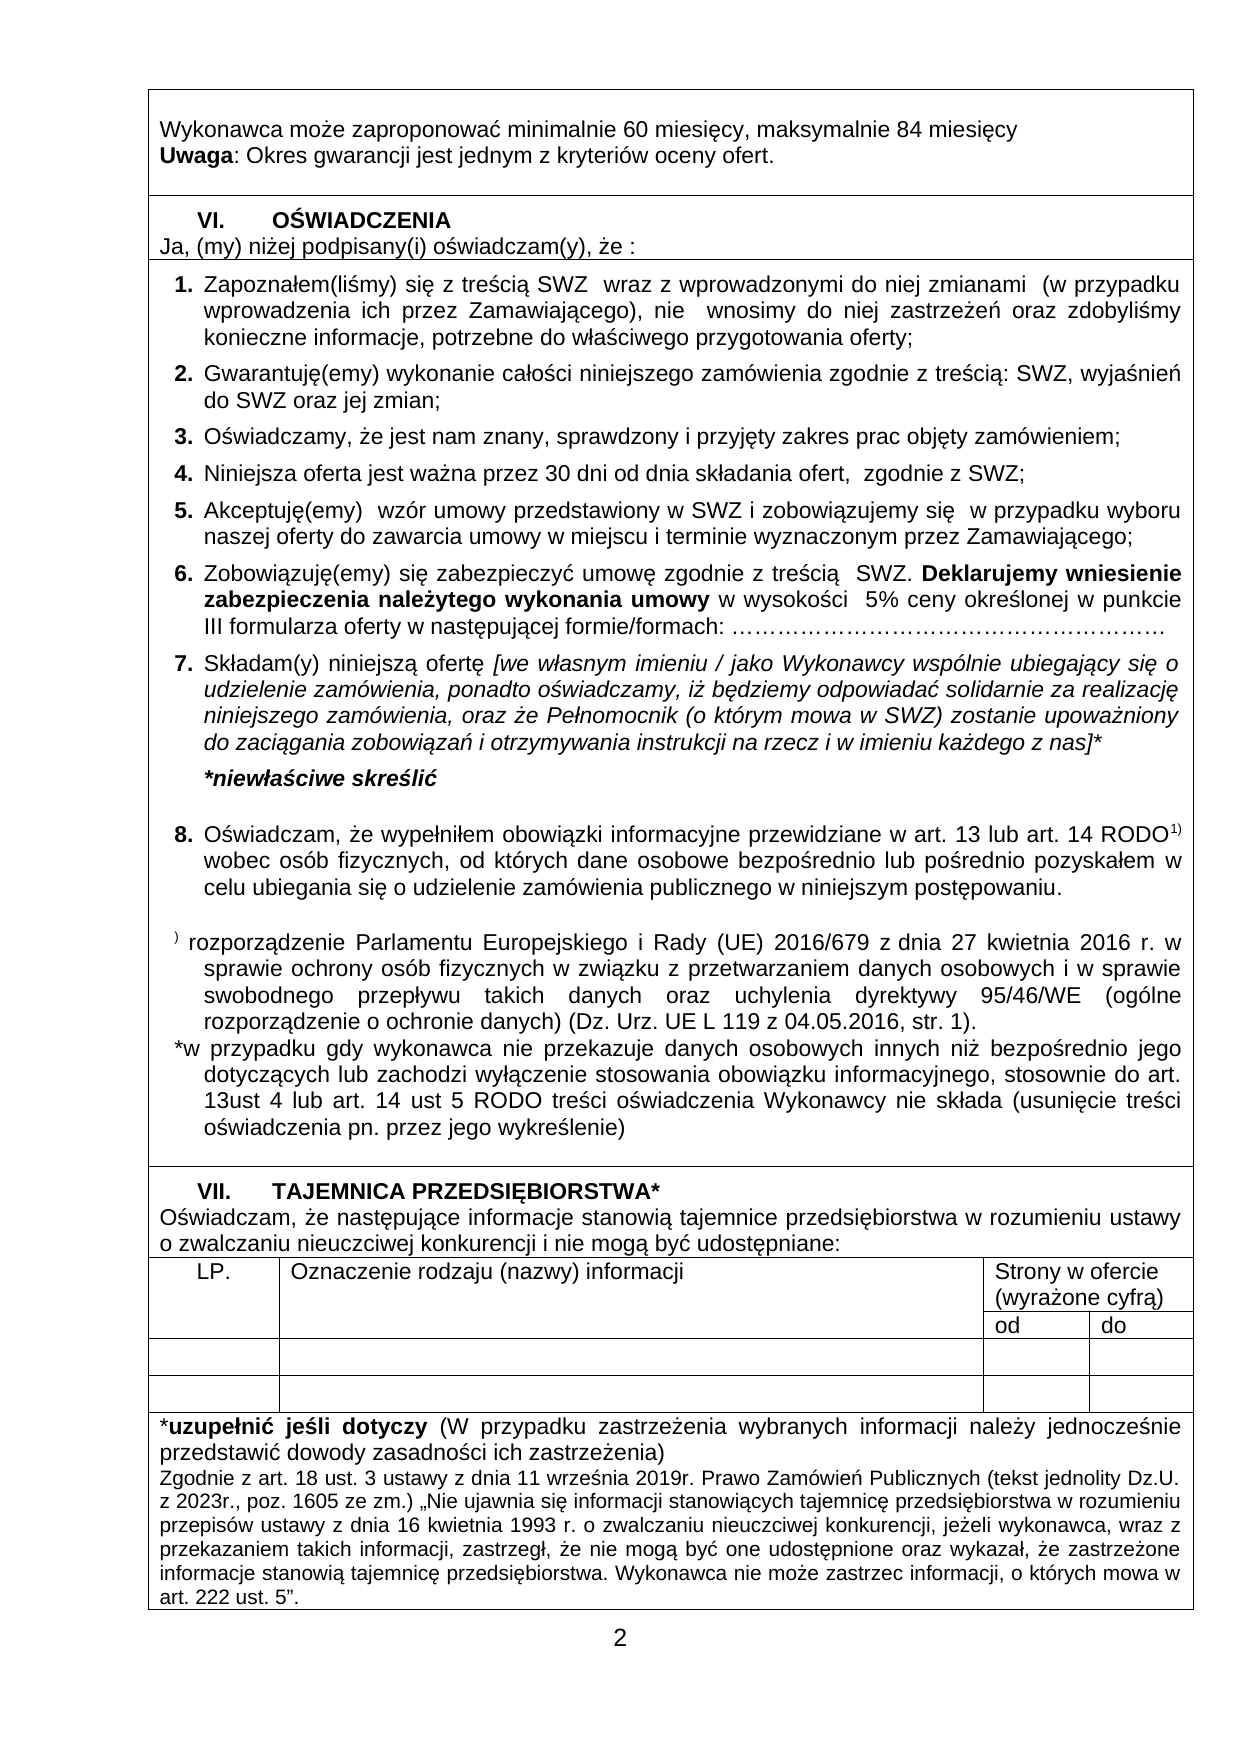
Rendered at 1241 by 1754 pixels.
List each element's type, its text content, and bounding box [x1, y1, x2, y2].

table_cell [149, 1339, 279, 1375]
table_cell Zapoznałem(liśmy) się z treścią SWZ wraz z wprowadzonymi do niej zmianami (w przypadku wprowadzenia ich przez Zamawiającego), nie wnosimy do niej zastrzeżeń oraz zdobyliśmy konieczne informacje, potrzebne do właściwego przygotowania oferty; Gwarantuję(emy) wykonanie całości niniejszego zamówienia zgodnie z treścią: SWZ, wyjaśnień do SWZ oraz jej zmian; Oświadczamy, że jest nam znany, sprawdzony i przyjęty zakres prac objęty zamówieniem; Niniejsza oferta jest ważna przez 30 dni od dnia składania ofert, zgodnie z SWZ; Akceptuję(emy) wzór umowy przedstawiony w SWZ i zobowiązujemy się w przypadku wyboru naszej oferty do zawarcia umowy w miejscu i terminie wyznaczonym przez Zamawiającego; Zobowiązuję(emy) się zabezpieczyć umowę zgodnie z treścią SWZ. Deklarujemy wniesienie zabezpieczenia należytego wykonania umowy w wysokości 5% ceny określonej w punkcie III formularza oferty w następującej formie/formach: ………………………………………………… Składam(y) niniejszą ofertę [we własnym imieniu / jako Wykonawcy wspólnie ubiegający się o udzielenie zamówienia, ponadto oświadczamy, iż będziemy odpowiadać solidarnie za realizację niniejszego zamówienia, oraz że Pełnomocnik (o którym mowa w SWZ) zostanie upoważniony do zaciągania zobowiązań i otrzymywania instrukcji na rzecz i w imieniu każdego z nas]* *niewłaściwe skreślić Oświadczam, że wypełniłem obowiązki informacyjne przewidziane w art. 13 lub art. 14 RODO1) wobec osób fizycznych, od których dane osobowe bezpośrednio lub pośrednio pozyskałem w celu ubiegania się o udzielenie zamówienia publicznego w niniejszym postępowaniu. ) rozporządzenie Parlamentu Europejskiego i Rady (UE) 2016/679 z dnia 27 kwietnia 2016 r. w sprawie ochrony osób fizycznych w związku z przetwarzaniem danych osobowych i w sprawie swobodnego przepływu takich danych oraz uchylenia dyrektywy 95/46/WE (ogólne rozporządzenie o ochronie danych) (Dz. Urz. UE L 119 z 04.05.2016, str. 1). *w przypadku gdy wykonawca nie przekazuje danych osobowych innych niż bezpośrednio jego dotyczących lub zachodzi wyłączenie stosowania obowiązku informacyjnego, stosownie do art. 13ust 4 lub art. 14 ust 5 RODO treści oświadczenia Wykonawcy nie składa (usunięcie treści oświadczenia pn. przez jego wykreślenie) [149, 260, 1193, 1166]
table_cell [149, 90, 1193, 195]
table_cell *uzupełnić jeśli dotyczy (W przypadku zastrzeżenia wybranych informacji należy jednocześnie przedstawić dowody zasadności ich zastrzeżenia) Zgodnie z art. 18 ust. 3 ustawy z dnia 11 września 2019r. Prawo Zamówień Publicznych (tekst jednolity Dz.U. z 2023r., poz. 1605 ze zm.) „Nie ujawnia się informacji stanowiących tajemnicę przedsiębiorstwa w rozumieniu przepisów ustawy z dnia 16 kwietnia 1993 r. o zwalczaniu nieuczciwej konkurencji, jeżeli wykonawca, wraz z przekazaniem takich informacji, zastrzegł, że nie mogą być one udostępnione oraz wykazał, że zastrzeżone informacje stanowią tajemnicę przedsiębiorstwa. Wykonawca nie może zastrzec informacji, o których mowa w art. 222 ust. 5”. [149, 1413, 1193, 1609]
table_cell [1090, 1339, 1193, 1375]
table_cell do [1090, 1312, 1193, 1338]
table_cell [280, 1376, 983, 1412]
table_cell [984, 1376, 1089, 1412]
table_cell [1090, 1376, 1193, 1412]
table_cell [984, 1339, 1089, 1375]
table_cell [149, 1376, 279, 1412]
table_cell Oznaczenie rodzaju (nazwy) informacji [280, 1258, 983, 1338]
table_cell LP. [149, 1258, 279, 1338]
table_cell Strony w ofercie (wyrażone cyfrą) [984, 1258, 1193, 1311]
table_cell OŚWIADCZENIA Ja, (my) niżej podpisany(i) oświadczam(y), że : [149, 196, 1193, 259]
table_cell [280, 1339, 983, 1375]
table_cell TAJEMNICA PRZEDSIĘBIORSTWA* Oświadczam, że następujące informacje stanowią tajemnice przedsiębiorstwa w rozumieniu ustawy o zwalczaniu nieuczciwej konkurencji i nie mogą być udostępniane: [149, 1167, 1193, 1257]
table_cell od [984, 1312, 1089, 1338]
